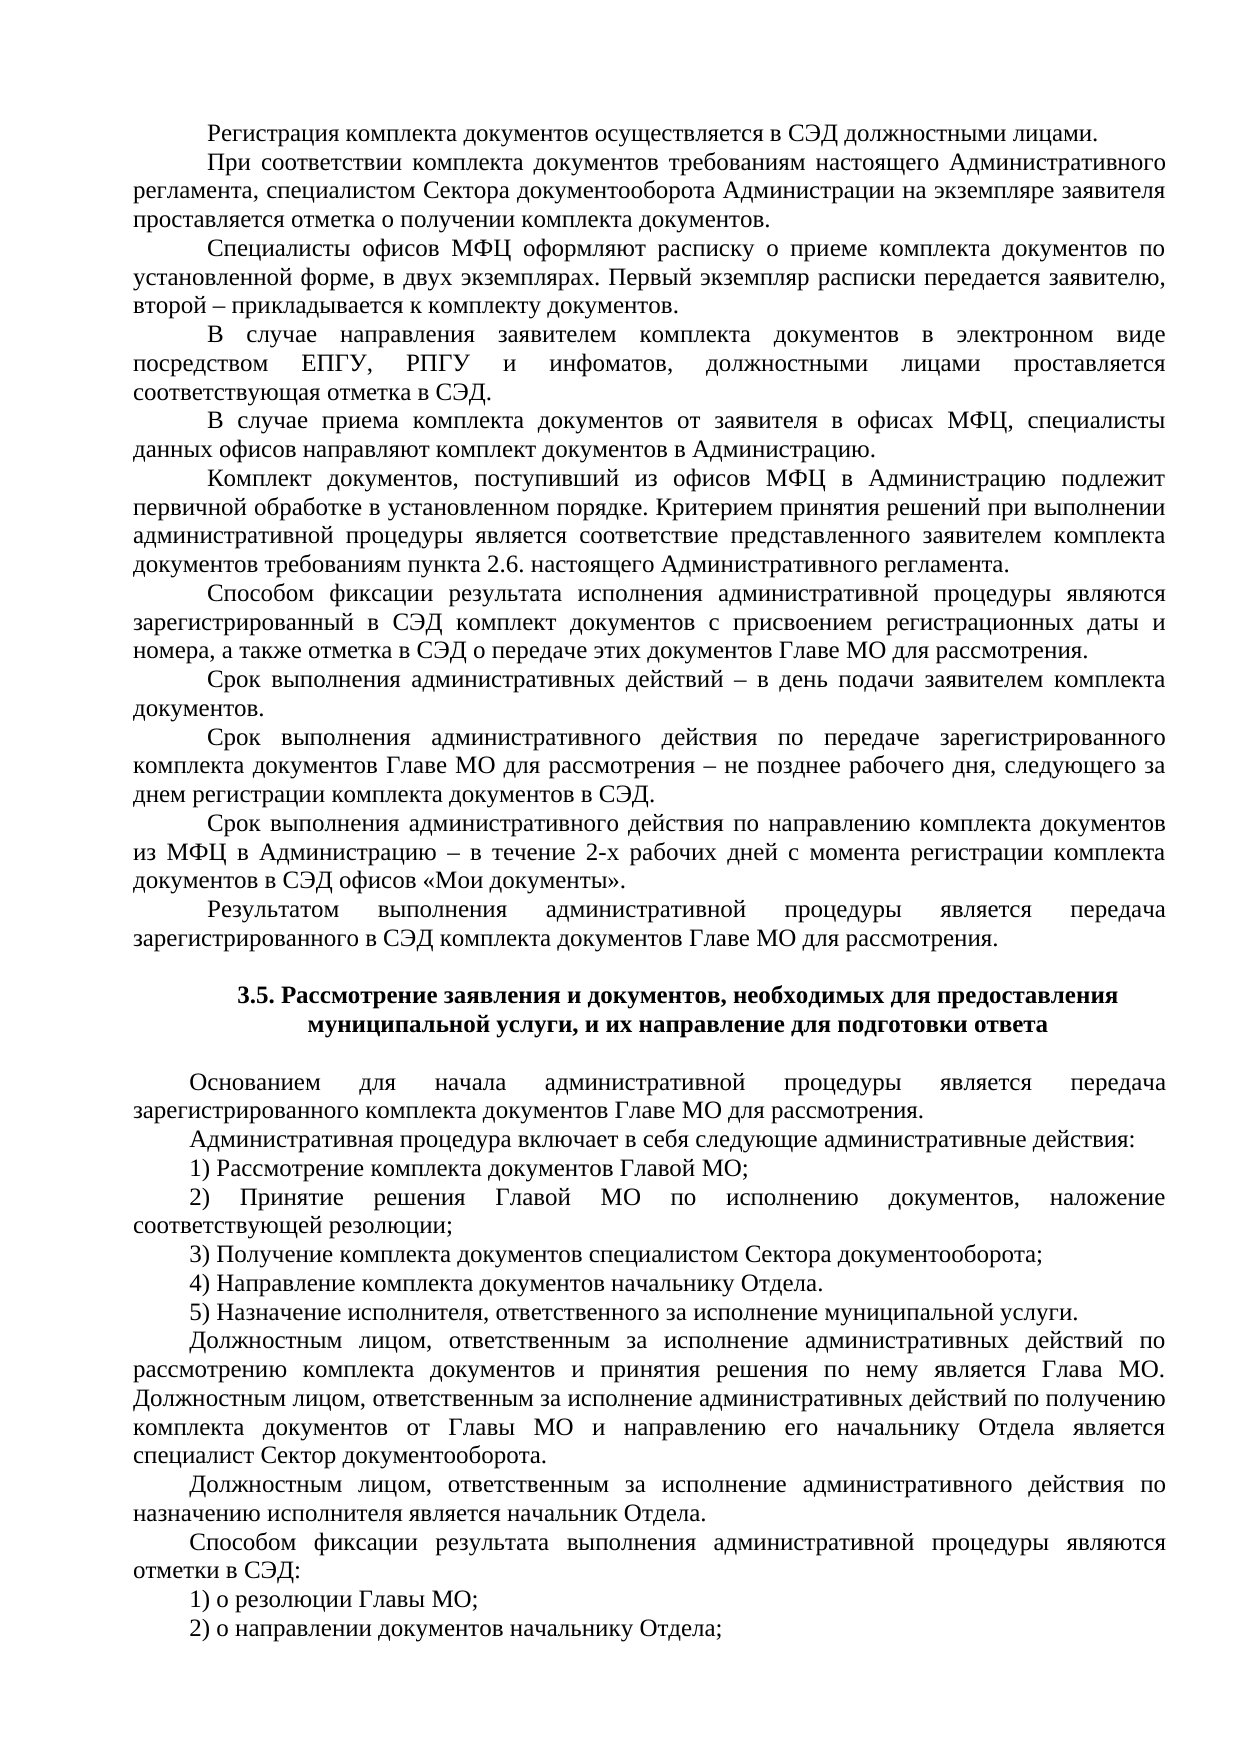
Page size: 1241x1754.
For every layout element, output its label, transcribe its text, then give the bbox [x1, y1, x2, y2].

subtitle муниципальной услуги, и их направление для подготовки ответа [133, 1009, 1167, 1038]
subtitle Должностным лицом, ответственным за исполнение административных действий по рассмотрению комплекта документов и принятия решения по нему является Глава МО. Должностным лицом, ответственным за исполнение административных действий по получению комплекта документов от Главы МО и направлению его начальнику Отдела является специалист Сектор документооборота. [133, 1326, 1167, 1469]
subtitle Срок выполнения административного действия по передаче зарегистрированного комплекта документов Главе МО для рассмотрения – не позднее рабочего дня, следующего за днем регистрации комплекта документов в СЭД. [133, 722, 1167, 808]
subtitle Способом фиксации результата исполнения административной процедуры являются зарегистрированный в СЭД комплект документов с присвоением регистрационных даты и номера, а также отметка в СЭД о передаче этих документов Главе МО для рассмотрения. [133, 578, 1167, 664]
subtitle Основанием для начала административной процедуры является передача зарегистрированного комплекта документов Главе МО для рассмотрения. [133, 1067, 1167, 1124]
subtitle Регистрация комплекта документов осуществляется в СЭД должностными лицами. [133, 118, 1167, 147]
subtitle 4) Направление комплекта документов начальнику Отдела. [133, 1268, 1167, 1297]
subtitle 2) о направлении документов начальнику Отдела; [133, 1613, 1167, 1642]
subtitle Административная процедура включает в себя следующие административные действия: [133, 1124, 1167, 1153]
subtitle Способом фиксации результата выполнения административной процедуры являются отметки в СЭД: [133, 1527, 1167, 1584]
subtitle 3) Получение комплекта документов специалистом Сектора документооборота; [133, 1239, 1167, 1268]
subtitle 1) Рассмотрение комплекта документов Главой МО; [133, 1153, 1167, 1182]
subtitle Результатом выполнения административной процедуры является передача зарегистрированного в СЭД комплекта документов Главе МО для рассмотрения. [133, 894, 1167, 952]
subtitle В случае приема комплекта документов от заявителя в офисах МФЦ, специалисты данных офисов направляют комплект документов в Администрацию. [133, 406, 1167, 463]
subtitle 3.5. Рассмотрение заявления и документов, необходимых для предоставления [133, 981, 1167, 1009]
subtitle Срок выполнения административных действий – в день подачи заявителем комплекта документов. [133, 664, 1167, 722]
subtitle Срок выполнения административного действия по направлению комплекта документов из МФЦ в Администрацию – в течение 2-х рабочих дней с момента регистрации комплекта документов в СЭД офисов «Мои документы». [133, 808, 1167, 894]
subtitle При соответствии комплекта документов требованиям настоящего Административного регламента, специалистом Сектора документооборота Администрации на экземпляре заявителя проставляется отметка о получении комплекта документов. [133, 147, 1167, 233]
subtitle 2) Принятие решения Главой МО по исполнению документов, наложение соответствующей резолюции; [133, 1182, 1167, 1239]
subtitle 1) о резолюции Главы МО; [133, 1584, 1167, 1613]
subtitle 5) Назначение исполнителя, ответственного за исполнение муниципальной услуги. [133, 1297, 1167, 1326]
subtitle Комплект документов, поступивший из офисов МФЦ в Администрацию подлежит первичной обработке в установленном порядке. Критерием принятия решений при выполнении административной процедуры является соответствие представленного заявителем комплекта документов требованиям пункта 2.6. настоящего Административного регламента. [133, 463, 1167, 578]
subtitle Специалисты офисов МФЦ оформляют расписку о приеме комплекта документов по установленной форме, в двух экземплярах. Первый экземпляр расписки передается заявителю, второй – прикладывается к комплекту документов. [133, 233, 1167, 319]
subtitle Должностным лицом, ответственным за исполнение административного действия по назначению исполнителя является начальник Отдела. [133, 1469, 1167, 1527]
subtitle В случае направления заявителем комплекта документов в электронном виде посредством ЕПГУ, РПГУ и инфоматов, должностными лицами проставляется соответствующая отметка в СЭД. [133, 319, 1167, 406]
